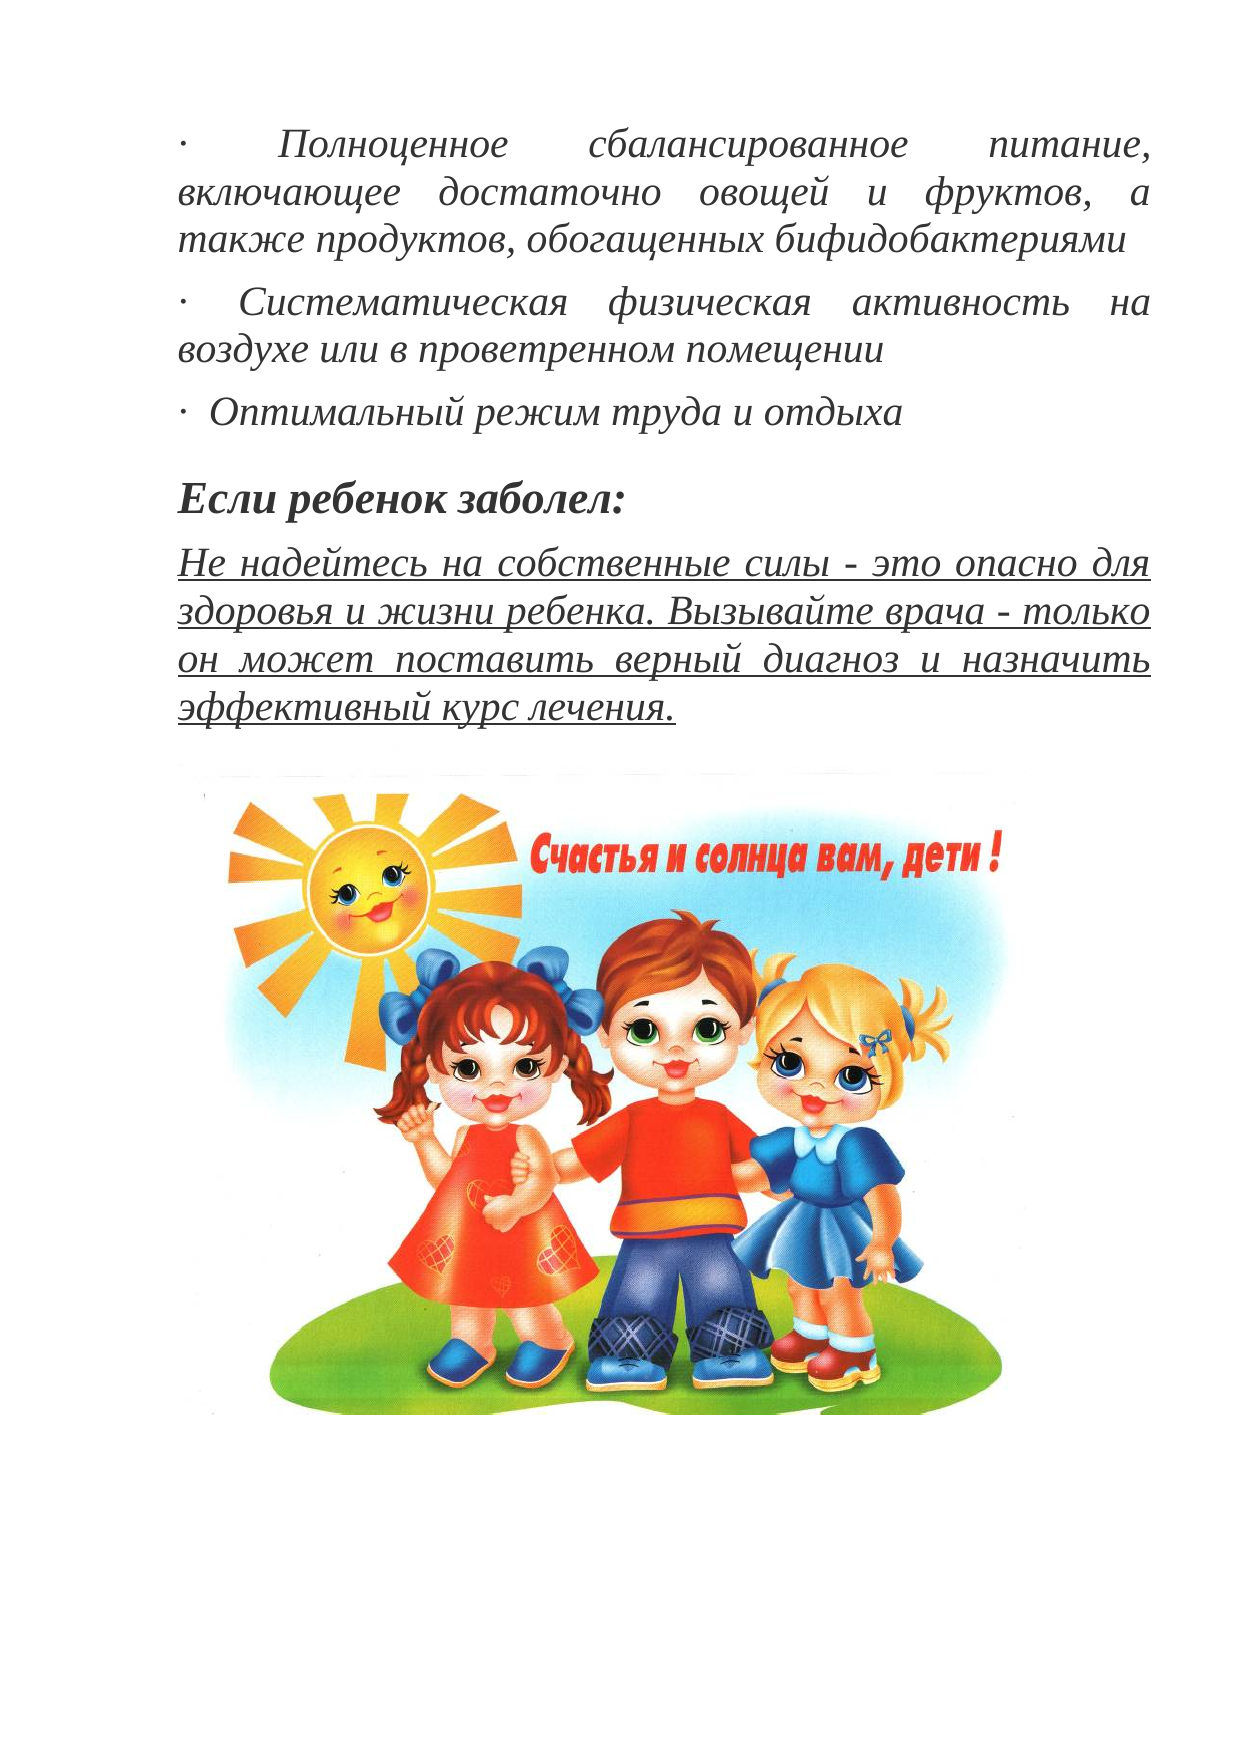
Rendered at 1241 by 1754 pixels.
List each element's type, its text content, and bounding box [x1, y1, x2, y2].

text · Полноценное сбалансированное питание, включающее достаточно овощей и фруктов, а также продуктов, обогащенных бифидобактериями [177, 118, 1152, 262]
text · Систематическая физическая активность на воздухе или в проветренном помещении [177, 276, 1152, 372]
text Не надейтесь на собственные силы - это опасно для здоровья и жизни ребенка. Вызывайте врача - только он может поставить верный диагноз и назначить эффективный курс лечения. [177, 538, 1152, 729]
picture [177, 743, 1027, 1415]
text · Оптимальный режим труда и отдыха [177, 386, 1152, 434]
text Если ребенок заболел: [177, 448, 1152, 523]
